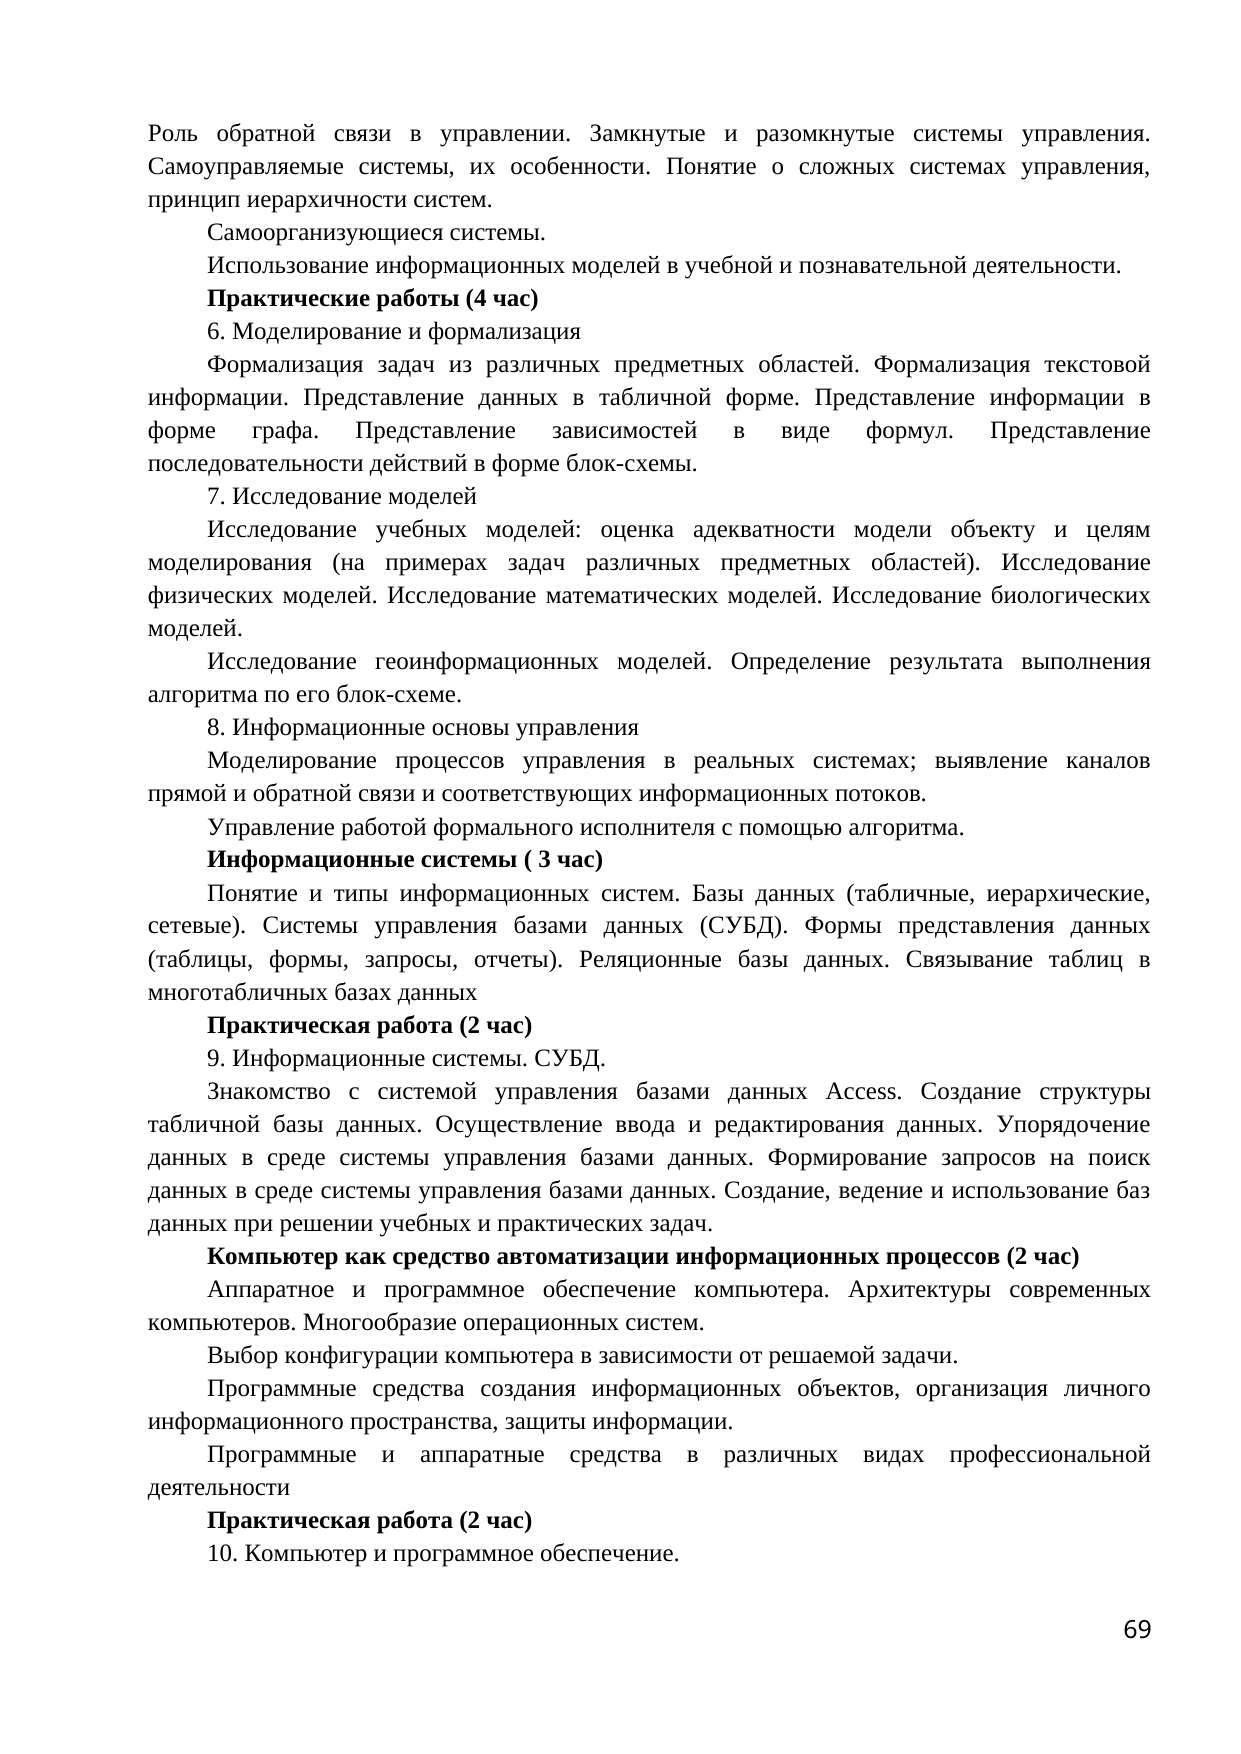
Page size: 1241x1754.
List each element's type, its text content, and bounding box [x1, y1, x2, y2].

text Управление работой формального исполнителя с помощью алгоритма. [148, 812, 1152, 840]
text Программные и аппаратные средства в различных видах профессиональной деятельности [148, 1439, 1152, 1501]
text Практическая работа (2 час) [148, 1010, 1152, 1038]
text Выбор конфигурации компьютера в зависимости от решаемой задачи. [148, 1340, 1152, 1369]
text Практическая работа (2 час) [148, 1505, 1152, 1534]
text Аппаратное и программное обеспечение компьютера. Архитектуры современных компьютеров. Многообразие операционных систем. [148, 1274, 1152, 1336]
text 6. Моделирование и формализация [148, 316, 1152, 345]
text 7. Исследование моделей [148, 481, 1152, 510]
text 9. Информационные системы. СУБД. [148, 1043, 1152, 1071]
text 8. Информационные основы управления [148, 712, 1152, 741]
text Моделирование процессов управления в реальных системах; выявление каналов прямой и обратной связи и соответствующих информационных потоков. [148, 746, 1152, 807]
text Информационные системы ( 3 час) [148, 844, 1152, 873]
text Знакомство с системой управления базами данных Access. Создание структуры табличной базы данных. Осуществление ввода и редактирования данных. Упорядочение данных в среде системы управления базами данных. Формирование запросов на поиск данных в среде системы управления базами данных. Создание, ведение и использование баз данных при решении учебных и практических задач. [148, 1076, 1152, 1237]
text Понятие и типы информационных систем. Базы данных (табличные, иерархические, сетевые). Системы управления базами данных (СУБД). Формы представления данных (таблицы, формы, запросы, отчеты). Реляционные базы данных. Связывание таблиц в многотабличных базах данных [148, 878, 1152, 1005]
text Программные средства создания информационных объектов, организация личного информационного пространства, защиты информации. [148, 1373, 1152, 1435]
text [148, 118, 1152, 213]
text Самоорганизующиеся системы. [148, 217, 1152, 246]
text 10. Компьютер и программное обеспечение. [148, 1538, 1152, 1567]
text Исследование учебных моделей: оценка адекватности модели объекту и целям моделирования (на примерах задач различных предметных областей). Исследование физических моделей. Исследование математических моделей. Исследование биологических моделей. [148, 514, 1152, 642]
text Компьютер как средство автоматизации информационных процессов (2 час) [148, 1241, 1152, 1269]
text Практические работы (4 час) [148, 283, 1152, 312]
text Использование информационных моделей в учебной и познавательной деятельности. [148, 250, 1152, 279]
text Формализация задач из различных предметных областей. Формализация текстовой информации. Представление данных в табличной форме. Представление информации в форме графа. Представление зависимостей в виде формул. Представление последовательности действий в форме блок-схемы. [148, 349, 1152, 477]
text Исследование геоинформационных моделей. Определение результата выполнения алгоритма по его блок-схеме. [148, 646, 1152, 708]
